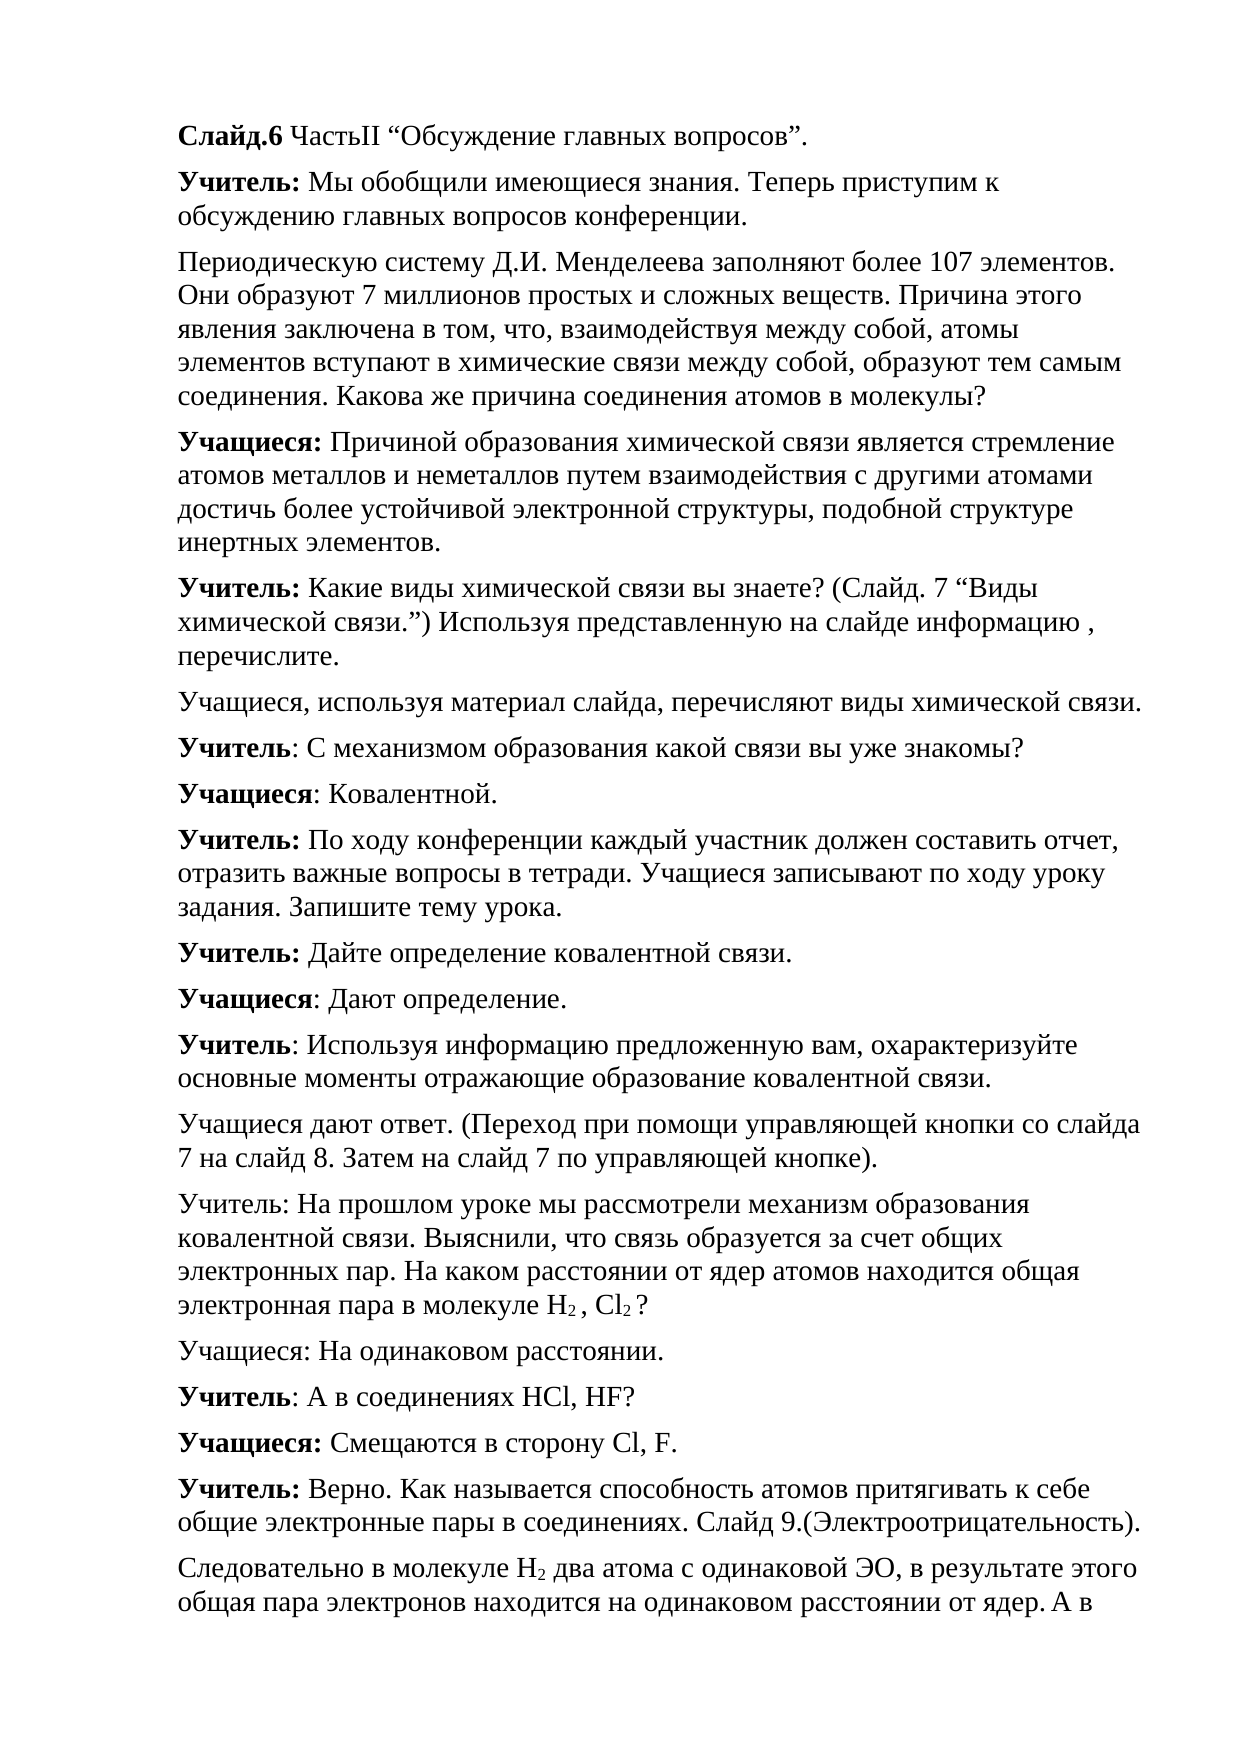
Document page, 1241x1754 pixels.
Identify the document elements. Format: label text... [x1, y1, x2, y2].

text Учащиеся: На одинаковом расстоянии. [177, 1333, 1152, 1366]
text Учитель: На прошлом уроке мы рассмотрели механизм образования ковалентной связи. Выяснили, что связь образуется за счет общих электронных пар. На каком расстоянии от ядер атомов находится общая электронная пара в молекуле Н2 , Сl2 ? [177, 1186, 1152, 1320]
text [177, 1551, 1152, 1618]
text Учащиеся: Ковалентной. [177, 776, 1152, 809]
text Учитель: Мы обобщили имеющиеся знания. Теперь приступим к обсуждению главных вопросов конференции. [177, 164, 1152, 231]
text Учащиеся дают ответ. (Переход при помощи управляющей кнопки со слайда 7 на слайд 8. Затем на слайд 7 по управляющей кнопке). [177, 1107, 1152, 1174]
text Учащиеся: Смещаются в сторону Сl, F. [177, 1425, 1152, 1458]
text Учащиеся, используя материал слайда, перечисляют виды химической связи. [177, 684, 1152, 717]
text Учитель: А в соединениях HCl, HF? [177, 1379, 1152, 1412]
text Учитель: Используя информацию предложенную вам, охарактеризуйте основные моменты отражающие образование ковалентной связи. [177, 1027, 1152, 1094]
text Учащиеся: Дают определение. [177, 981, 1152, 1014]
text Учитель: С механизмом образования какой связи вы уже знакомы? [177, 730, 1152, 763]
text Учитель: Дайте определение ковалентной связи. [177, 935, 1152, 968]
text Учитель: Какие виды химической связи вы знаете? (Слайд. 7 “Виды химической связи.”) Используя представленную на слайде информацию , перечислите. [177, 571, 1152, 671]
text Учитель: По ходу конференции каждый участник должен составить отчет, отразить важные вопросы в тетради. Учащиеся записывают по ходу уроку задания. Запишите тему урока. [177, 822, 1152, 922]
text Учитель: Верно. Как называется способность атомов притягивать к себе общие электронные пары в соединениях. Слайд 9.(Электроотрицательность). [177, 1471, 1152, 1538]
text Периодическую систему Д.И. Менделеева заполняют более 107 элементов. Они образуют 7 миллионов простых и сложных веществ. Причина этого явления заключена в том, что, взаимодействуя между собой, атомы элементов вступают в химические связи между собой, образуют тем самым соединения. Какова же причина соединения атомов в молекулы? [177, 244, 1152, 411]
text Учащиеся: Причиной образования химической связи является стремление атомов металлов и неметаллов путем взаимодействия с другими атомами достичь более устойчивой электронной структуры, подобной структуре инертных элементов. [177, 424, 1152, 558]
text Слайд.6 ЧастьII “Обсуждение главных вопросов”. [177, 118, 1152, 152]
